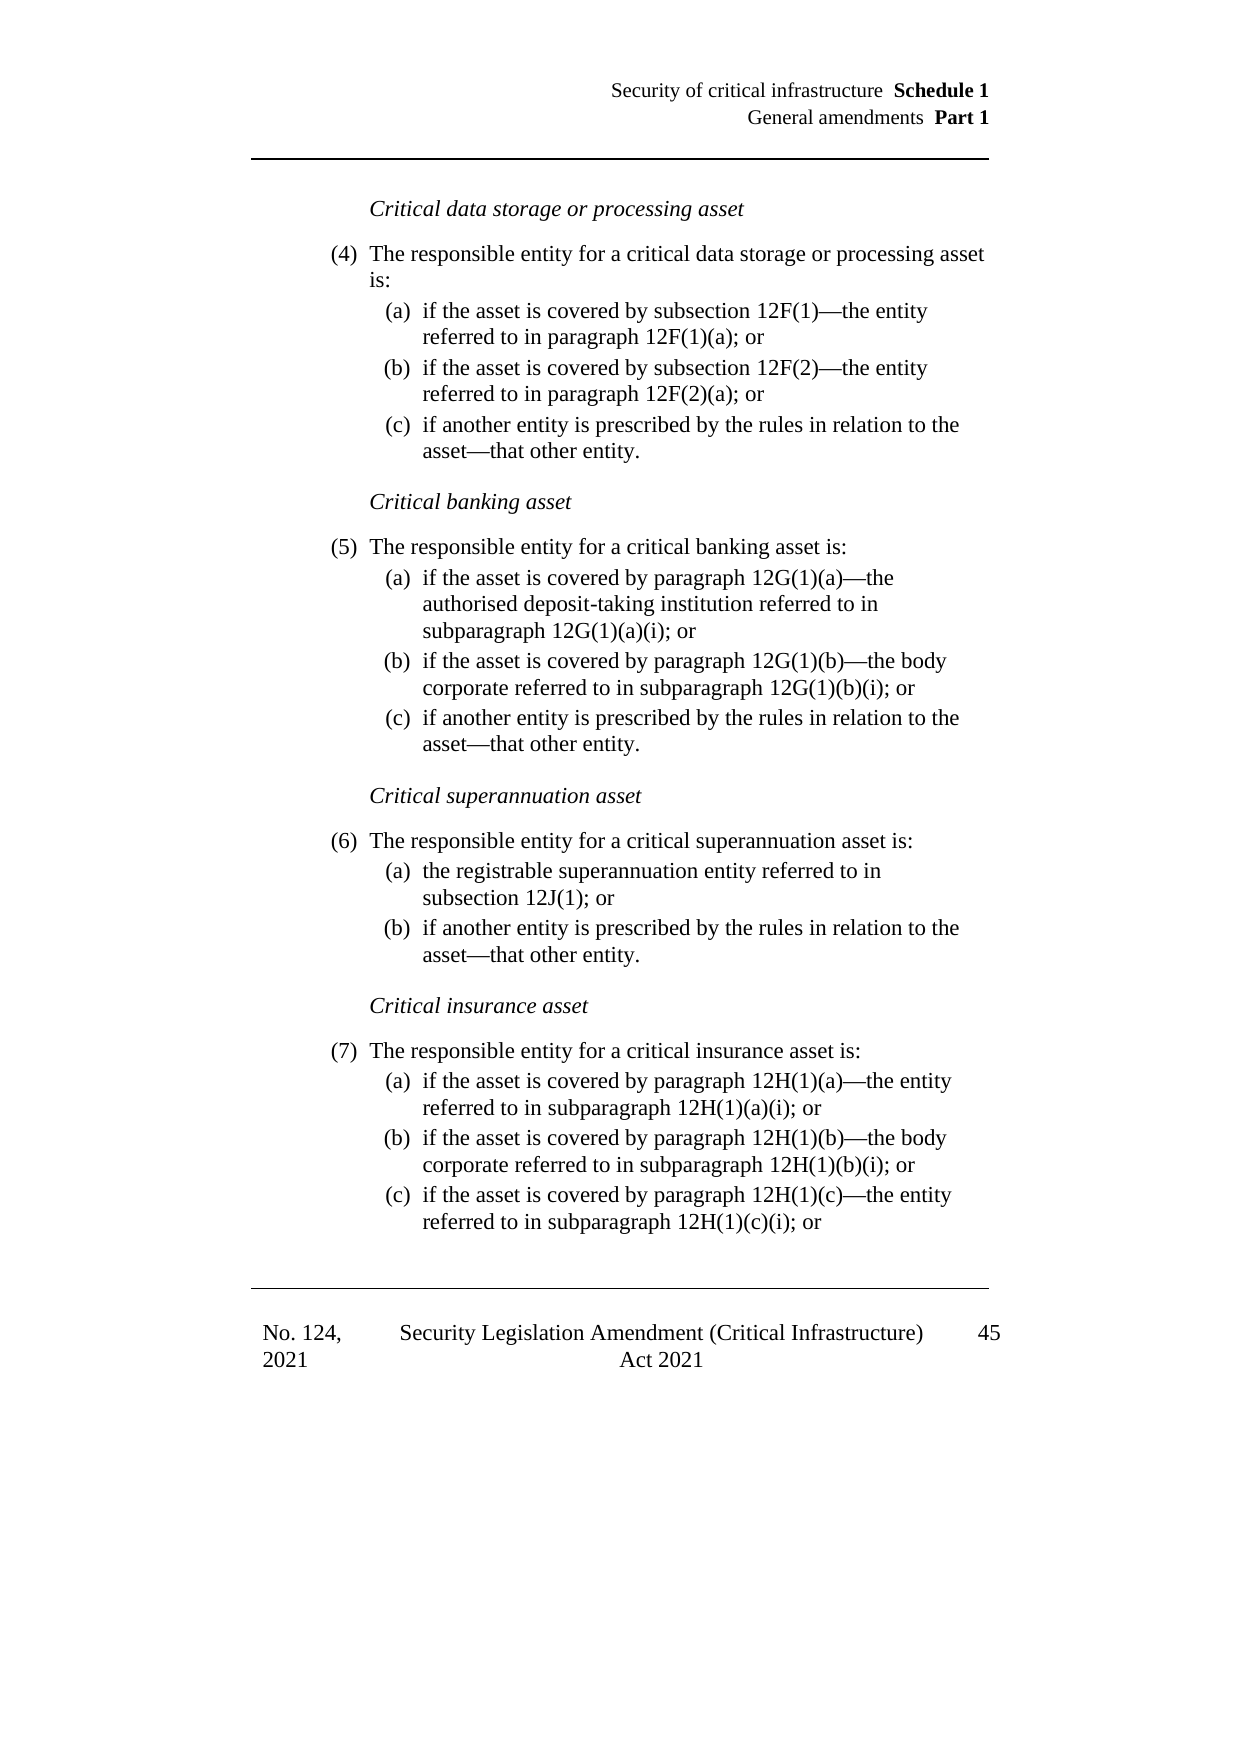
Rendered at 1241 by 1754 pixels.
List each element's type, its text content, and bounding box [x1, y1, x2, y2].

text (a) if the asset is covered by paragraph 12H(1)(a)—the entity referred to in subparagraph 12H(1)(a)(i); or [251, 1068, 989, 1120]
text (b) if the asset is covered by subsection 12F(2)—the entity referred to in paragraph 12F(2)(a); or [251, 354, 989, 406]
text (a) if the asset is covered by subsection 12F(1)—the entity referred to in paragraph 12F(1)(a); or [251, 297, 989, 349]
text (a) if the asset is covered by paragraph 12G(1)(a)—the authorised deposit-taking institution referred to in subparagraph 12G(1)(a)(i); or [251, 564, 989, 643]
text (c) if another entity is prescribed by the rules in relation to the asset—that other entity. [251, 704, 989, 757]
text (c) if another entity is prescribed by the rules in relation to the asset—that other entity. [251, 411, 989, 463]
text (b) if the asset is covered by paragraph 12H(1)(b)—the body corporate referred to in subparagraph 12H(1)(b)(i); or [251, 1124, 989, 1177]
text Critical insurance asset [369, 992, 989, 1018]
text Critical superannuation asset [369, 782, 989, 808]
text (b) if the asset is covered by paragraph 12G(1)(b)—the body corporate referred to in subparagraph 12G(1)(b)(i); or [251, 647, 989, 700]
text (7) The responsible entity for a critical insurance asset is: [251, 1037, 989, 1063]
text (5) The responsible entity for a critical banking asset is: [251, 533, 989, 560]
text (b) if another entity is prescribed by the rules in relation to the asset—that other entity. [251, 914, 989, 967]
text Critical banking asset [369, 488, 989, 515]
text (c) if the asset is covered by paragraph 12H(1)(c)—the entity referred to in subparagraph 12H(1)(c)(i); or [251, 1181, 989, 1234]
text (6) The responsible entity for a critical superannuation asset is: [251, 827, 989, 853]
text (a) the registrable superannuation entity referred to in subsection 12J(1); or [251, 857, 989, 910]
text Critical data storage or processing asset [369, 195, 989, 221]
text (4) The responsible entity for a critical data storage or processing asset is: [251, 240, 989, 293]
